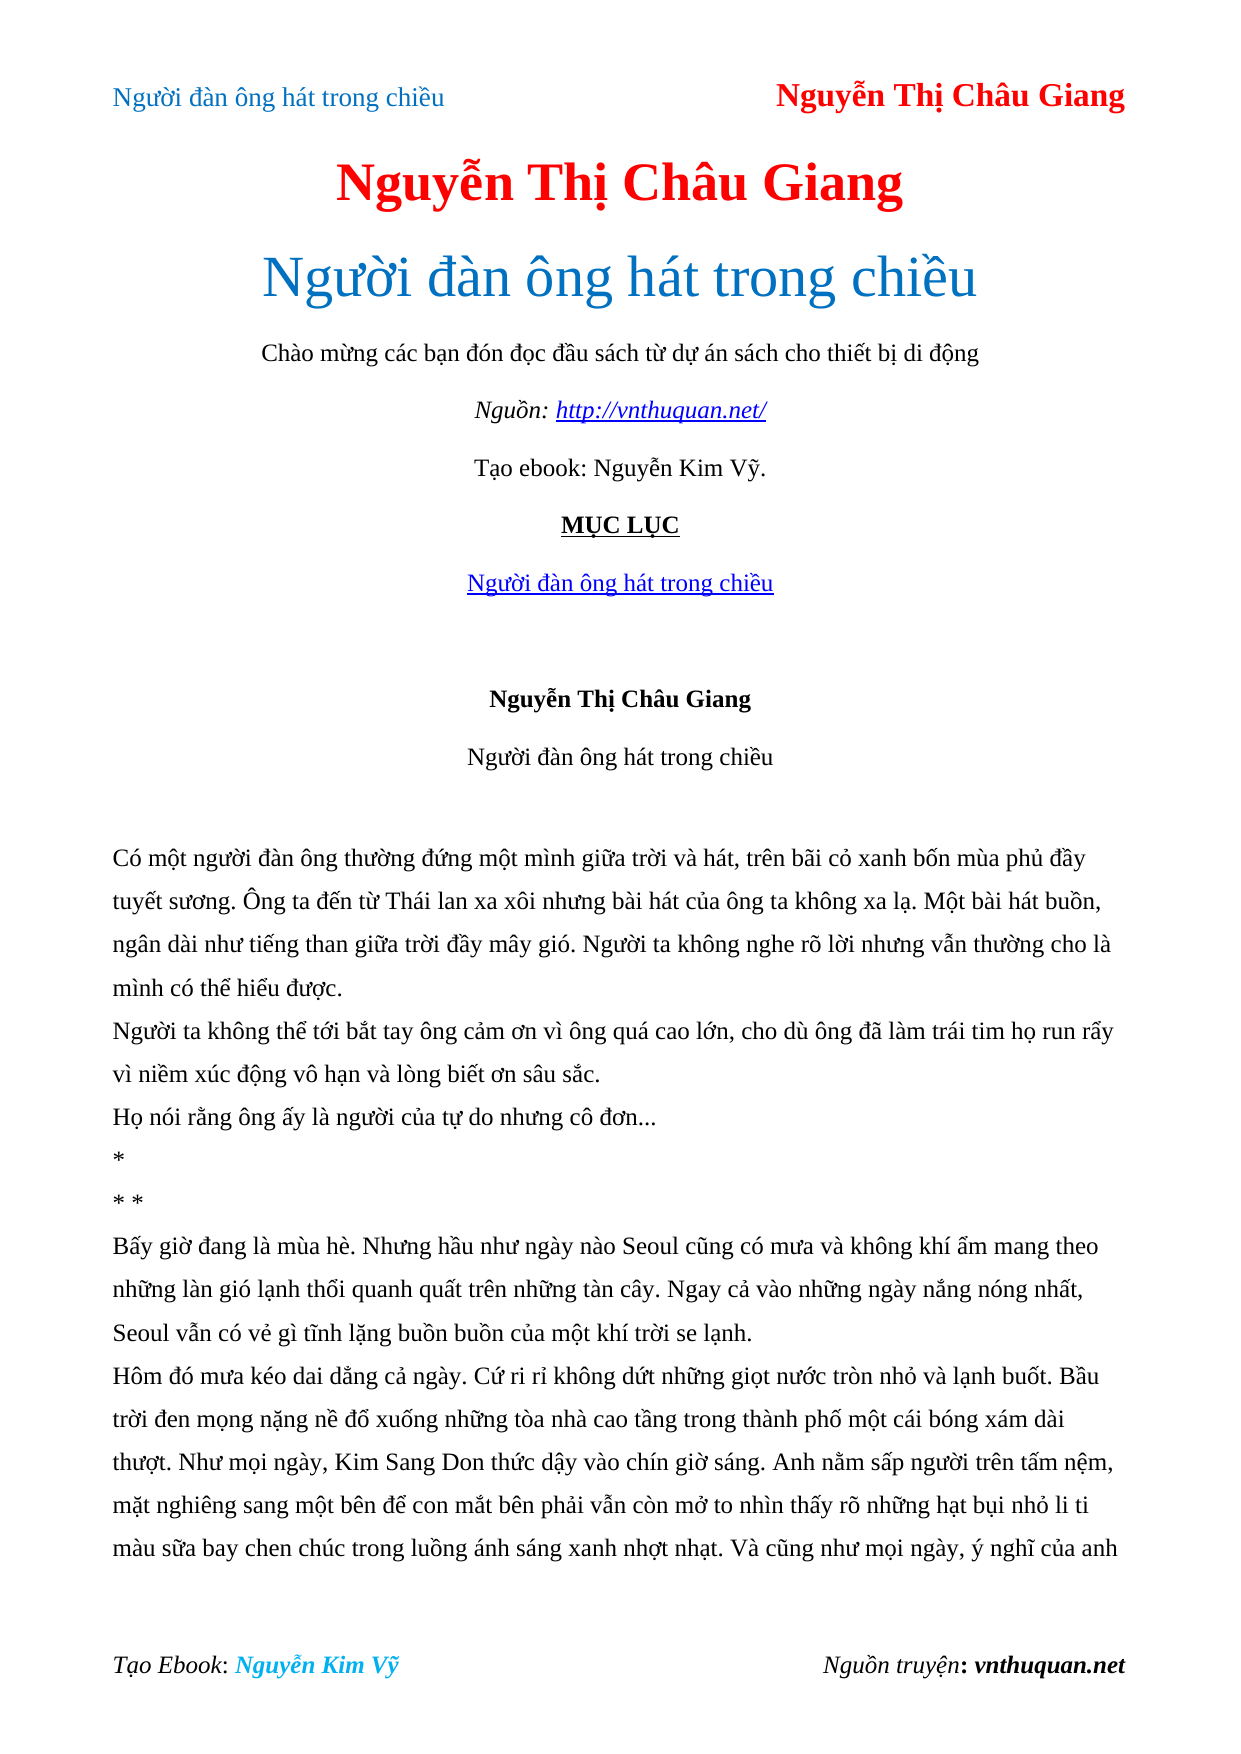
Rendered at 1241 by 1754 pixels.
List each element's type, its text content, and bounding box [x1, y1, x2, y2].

text Người đàn ông hát trong chiều [112, 742, 1128, 771]
text Nguyễn Thị Châu Giang [112, 150, 1128, 212]
text Nguyễn Thị Châu Giang [112, 684, 1128, 713]
text Người đàn ông hát trong chiều [112, 568, 1128, 597]
text Người đàn ông hát trong chiều [112, 241, 1128, 308]
text Chào mừng các bạn đón đọc đầu sách từ dự án sách cho thiết bị di động Nguồn: http://vnthuquan.net/ Tạo ebook: Nguyễn Kim Vỹ. [112, 338, 1128, 481]
text MỤC LỤC [112, 511, 1128, 539]
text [112, 800, 1128, 1562]
